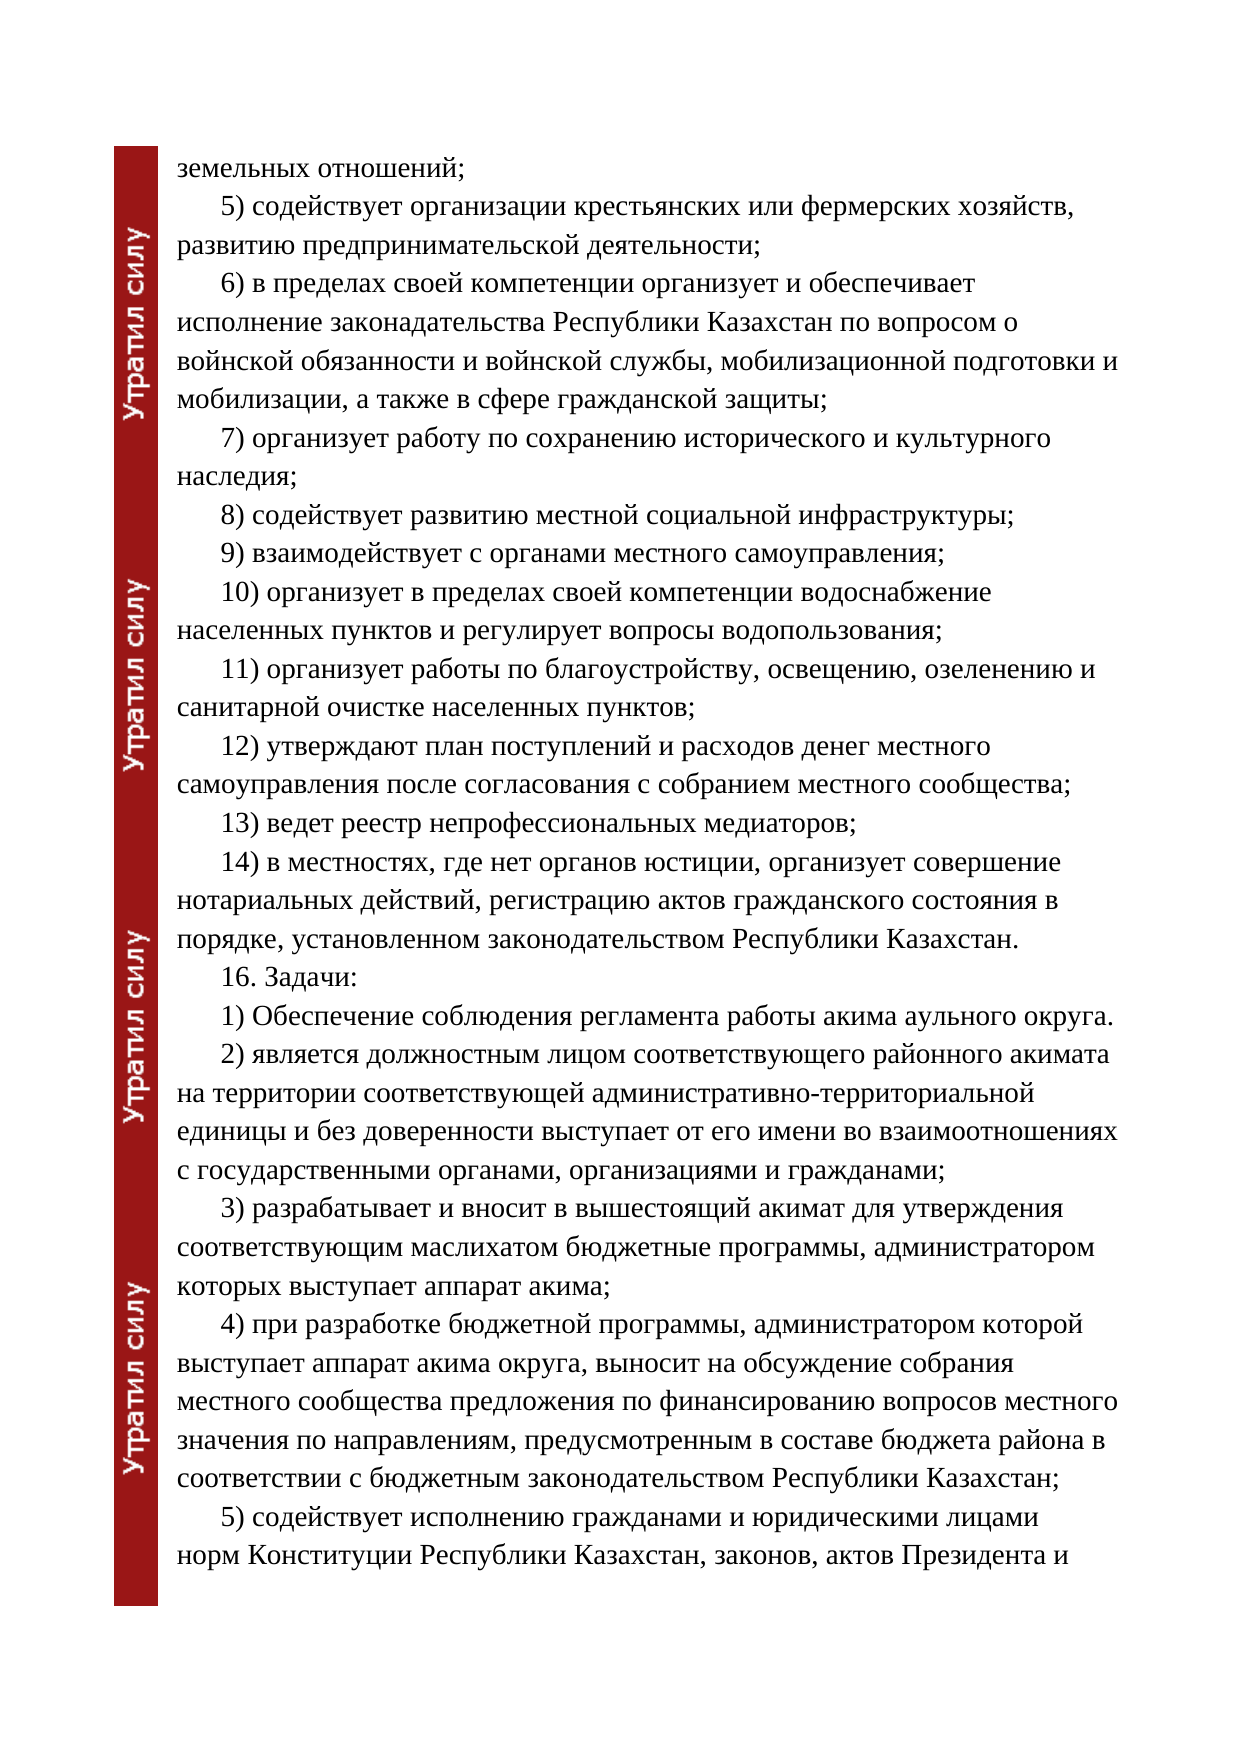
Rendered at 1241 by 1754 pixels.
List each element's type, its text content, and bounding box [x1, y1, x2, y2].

picture [114, 146, 158, 150]
picture [114, 1571, 158, 1606]
